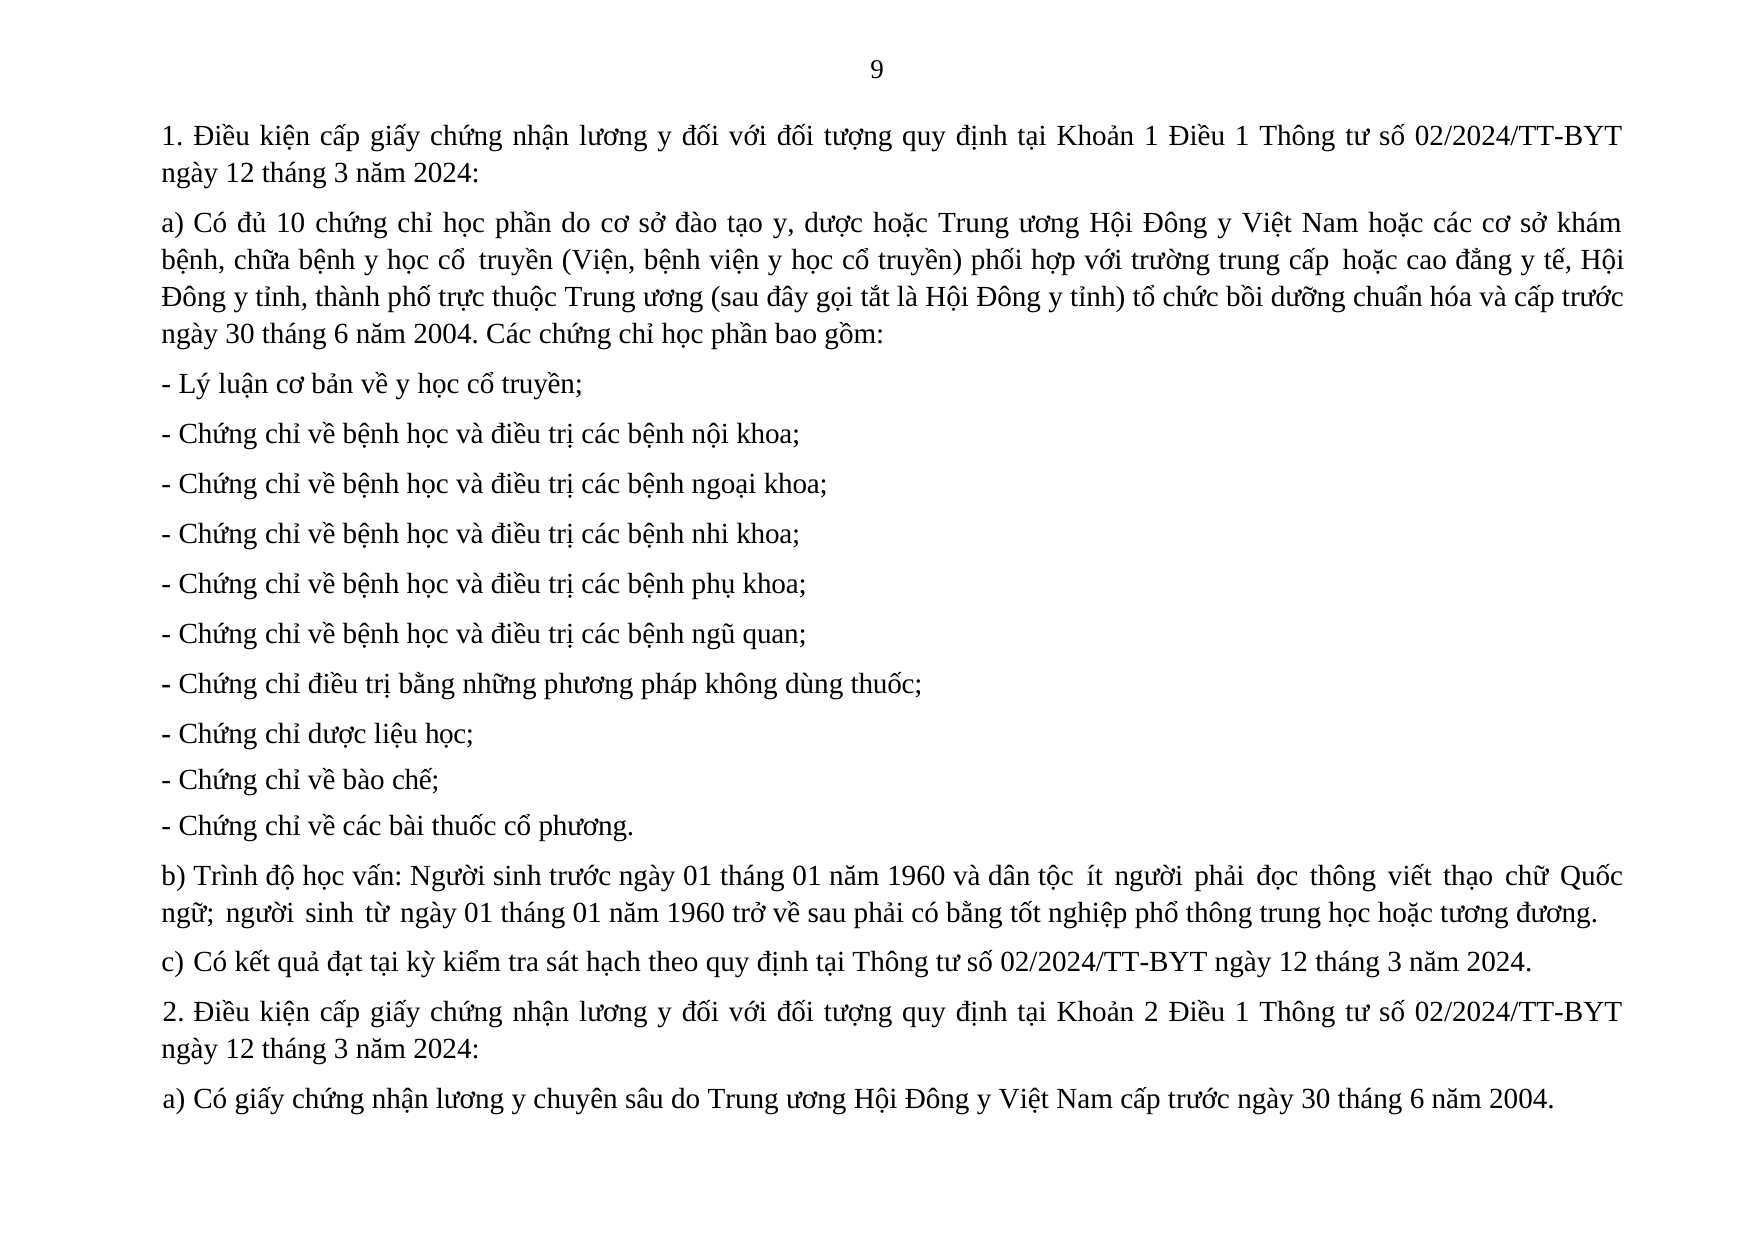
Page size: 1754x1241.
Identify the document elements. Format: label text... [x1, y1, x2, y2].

list Trình độ học vấn: Người sinh trước ngày 01 tháng 01 năm 1960 và dân tộc ít người phải đọc thông viết thạo chữ Quốc ngữ; người sinh từ ngày 01 tháng 01 năm 1960 trở về sau phải có bằng tốt nghiệp phổ thông trung học hoặc tương đương. [161, 858, 1623, 929]
list Điều kiện cấp giấy chứng nhận lương y đối với đối tượng quy định tại Khoản 2 Điều 1 Thông tư số 02/2024/TT-BYT ngày 12 tháng 3 năm 2024: [161, 994, 1624, 1065]
list Chứng chỉ dược liệu học; [161, 716, 1636, 749]
list Có kết quả đạt tại kỳ kiểm tra sát hạch theo quy định tại Thông tư số 02/2024/TT-BYT ngày 12 tháng 3 năm 2024. [161, 944, 1626, 978]
list Chứng chỉ về bào chế; [161, 762, 1636, 795]
list Chứng chỉ về các bài thuốc cổ phương. [161, 808, 1636, 841]
list Điều kiện cấp giấy chứng nhận lương y đối với đối tượng quy định tại Khoản 1 Điều 1 Thông tư số 02/2024/TT-BYT ngày 12 tháng 3 năm 2024: [161, 118, 1624, 189]
list Chứng chỉ về bệnh học và điều trị các bệnh nhi khoa; [161, 516, 1636, 549]
list Chứng chỉ điều trị bằng những phương pháp không dùng thuốc; [161, 666, 1636, 699]
list Chứng chỉ về bệnh học và điều trị các bệnh ngoại khoa; [161, 466, 1636, 499]
list Chứng chỉ về bệnh học và điều trị các bệnh phụ khoa; [161, 566, 1636, 599]
list Có giấy chứng nhận lương y chuyên sâu do Trung ương Hội Đông y Việt Nam cấp trước ngày 30 tháng 6 năm 2004. [161, 1081, 1624, 1114]
list Chứng chỉ về bệnh học và điều trị các bệnh ngũ quan; [161, 616, 1636, 649]
list Có đủ 10 chứng chỉ học phần do cơ sở đào tạo y, dược hoặc Trung ương Hội Đông y Việt Nam hoặc các cơ sở khám bệnh, chữa bệnh y học cổ truyền (Viện, bệnh viện y học cổ truyền) phối hợp với trường trung cấp hoặc cao đẳng y tế, Hội Đông y tỉnh, thành phố trực thuộc Trung ương (sau đây gọi tắt là Hội Đông y tỉnh) tổ chức bồi dưỡng chuẩn hóa và cấp trước ngày 30 tháng 6 năm 2004. Các chứng chỉ học phần bao gồm: [161, 205, 1625, 350]
list Chứng chỉ về bệnh học và điều trị các bệnh nội khoa; [161, 416, 1636, 449]
list Lý luận cơ bản về y học cổ truyền; [161, 366, 1636, 399]
